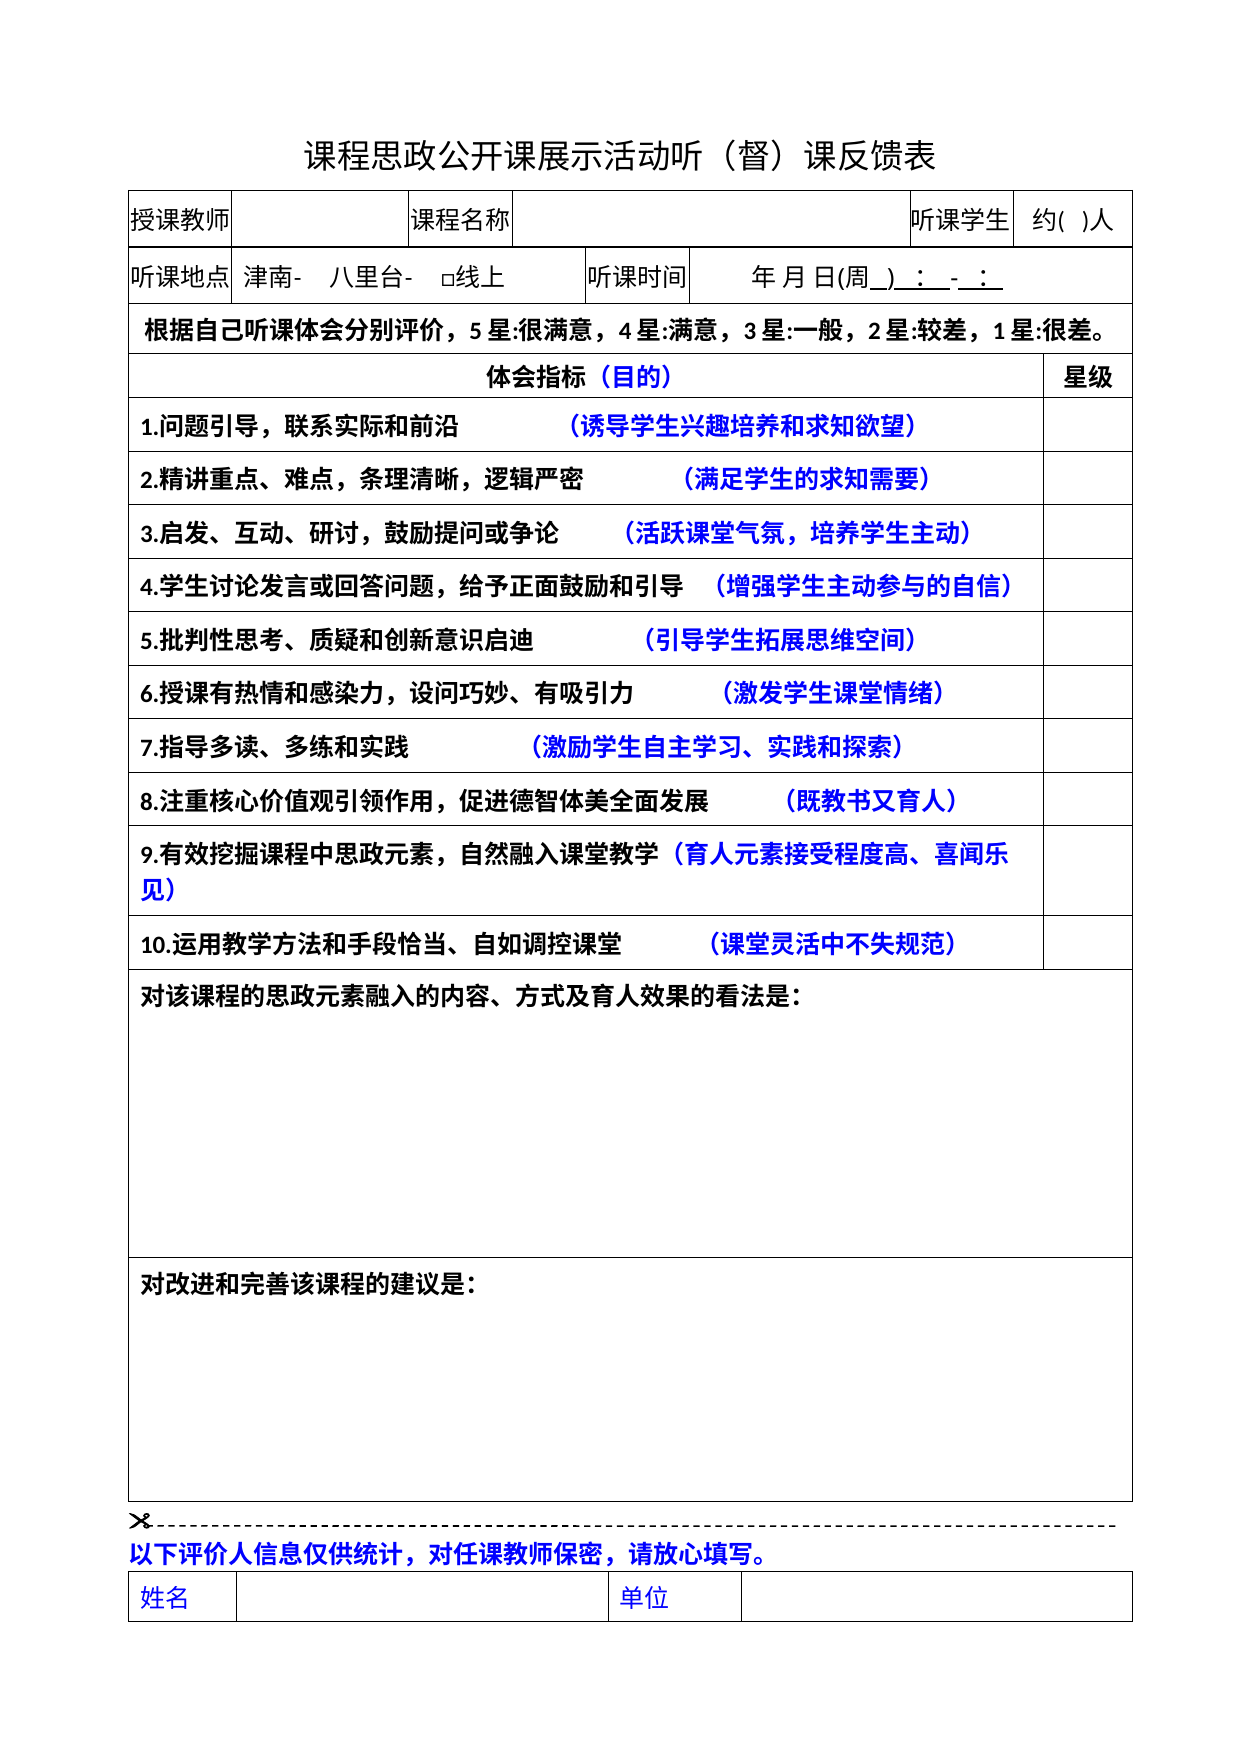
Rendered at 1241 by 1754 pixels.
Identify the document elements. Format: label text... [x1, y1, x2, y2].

table_cell 6.授课有热情和感染力，设问巧妙、有吸引力 （激发学生课堂情绪） [129, 666, 1043, 718]
table_header 课程名称 [409, 191, 512, 246]
table_cell [1044, 559, 1132, 611]
table_cell 体会指标（目的） [129, 354, 1043, 397]
table_cell 津南- 八里台- □线上 [232, 248, 585, 303]
table_cell 根据自己听课体会分别评价，5星:很满意，4星:满意，3星:一般，2星:较差，1星:很差。 [129, 304, 1132, 353]
text 以下评价人信息仅供统计，对任课教师保密，请放心填写。 [128, 1535, 1053, 1571]
table_header 约( )人 [1014, 191, 1132, 246]
table_cell [1044, 719, 1132, 772]
table_cell 星级 [1044, 354, 1132, 397]
table_header 姓名 [129, 1572, 236, 1621]
table_cell 对该课程的思政元素融入的内容、方式及育人效果的看法是： [129, 970, 1132, 1257]
table_cell 5.批判性思考、质疑和创新意识启迪 （引导学生拓展思维空间） [129, 612, 1043, 665]
table_cell 7.指导多读、多练和实践 （激励学生自主学习、实践和探索） [129, 719, 1043, 772]
table_cell [1044, 398, 1132, 451]
table_cell 听课地点 [129, 248, 231, 303]
table_cell [1044, 612, 1132, 665]
table_header 授课教师 [129, 191, 231, 246]
table_cell 3.启发、互动、研讨，鼓励提问或争论 （活跃课堂气氛，培养学生主动） [129, 505, 1043, 558]
table_cell 8.注重核心价值观引领作用，促进德智体美全面发展 （既教书又育人） [129, 773, 1043, 825]
table_cell [1044, 505, 1132, 558]
table_cell [1044, 826, 1132, 915]
table_cell 10.运用教学方法和手段恰当、自如调控课堂 （课堂灵活中不失规范） [129, 916, 1043, 969]
table_cell [1044, 666, 1132, 718]
table_cell 2.精讲重点、难点，条理清晰，逻辑严密 （满足学生的求知需要） [129, 452, 1043, 504]
table_header 单位 [609, 1572, 741, 1621]
text 课程思政公开课展示活动听（督）课反馈表 [187, 129, 1053, 178]
table_header [742, 1572, 1132, 1621]
table_header [513, 191, 910, 246]
table_cell 听课时间 [586, 248, 689, 303]
table_cell [1044, 452, 1132, 504]
table_header [232, 191, 408, 246]
table_cell 9.有效挖掘课程中思政元素，自然融入课堂教学（育人元素接受程度高、喜闻乐见） [129, 826, 1043, 915]
table_cell [1044, 773, 1132, 825]
table_header [237, 1572, 608, 1621]
table_cell 4.学生讨论发言或回答问题，给予正面鼓励和引导 （增强学生主动参与的自信） [129, 559, 1043, 611]
table_cell 1.问题引导，联系实际和前沿 （诱导学生兴趣培养和求知欲望） [129, 398, 1043, 451]
table_cell 年 月 日(周 ) ： - ： [690, 248, 1132, 303]
table_header 听课学生 [911, 191, 1013, 246]
table_cell [1044, 916, 1132, 969]
table_cell 对改进和完善该课程的建议是： [129, 1258, 1132, 1501]
